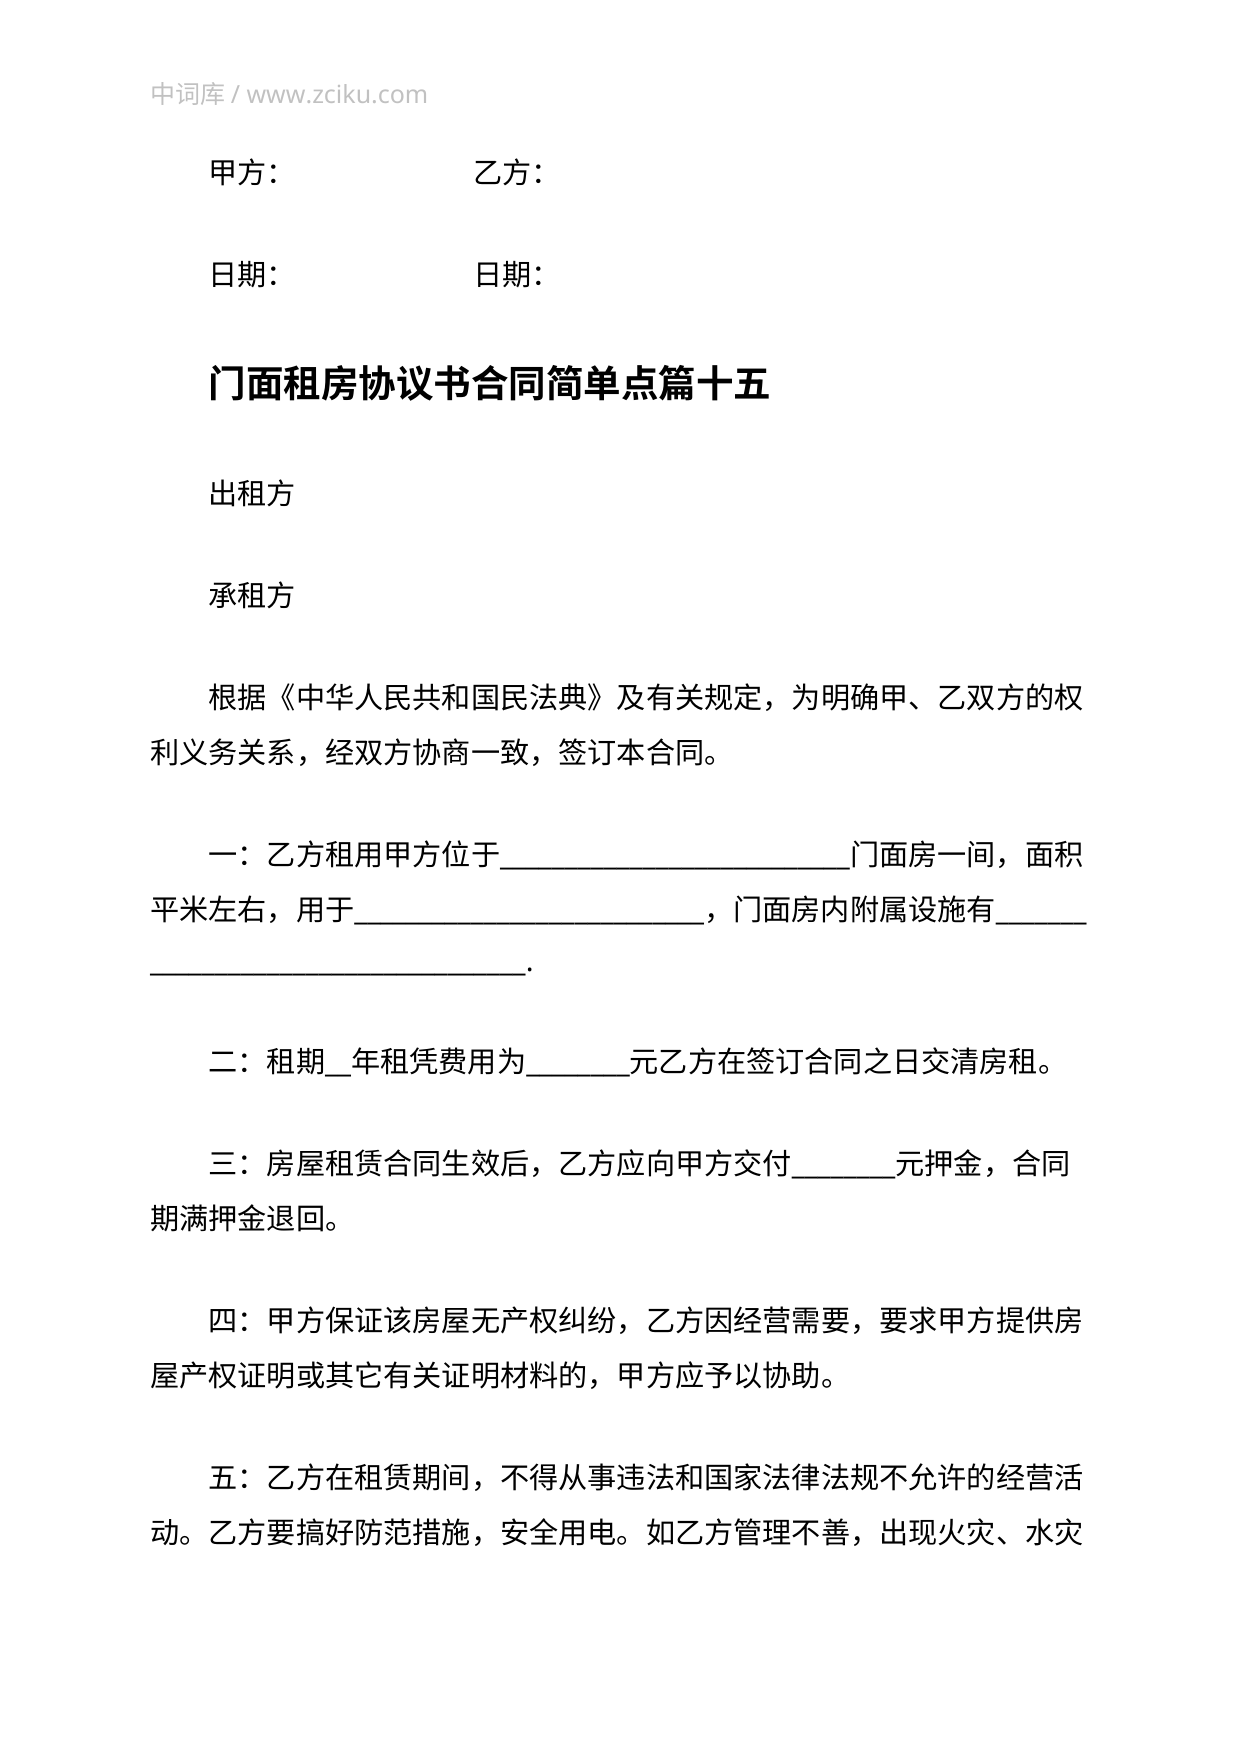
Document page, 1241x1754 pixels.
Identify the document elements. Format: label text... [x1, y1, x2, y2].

text 甲方： 乙方： [150, 150, 1090, 192]
text 日期： 日期： [150, 252, 1090, 294]
text 门面租房协议书合同简单点篇十五 [150, 353, 1090, 408]
text 三：房屋租赁合同生效后，乙方应向甲方交付________元押金，合同期满押金退回。 [150, 1141, 1090, 1238]
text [150, 1454, 1090, 1551]
text 二：租期__年租凭费用为________元乙方在签订合同之日交清房租。 [150, 1039, 1090, 1081]
text 承租方 [150, 573, 1090, 615]
text 四：甲方保证该房屋无产权纠纷，乙方因经营需要，要求甲方提供房屋产权证明或其它有关证明材料的，甲方应予以协助。 [150, 1298, 1090, 1395]
text 出租方 [150, 471, 1090, 513]
text 根据《中华人民共和国民法典》及有关规定，为明确甲、乙双方的权利义务关系，经双方协商一致，签订本合同。 [150, 674, 1090, 772]
text 一：乙方租用甲方位于___________________________门面房一间，面积平米左右，用于___________________________，门面房内附属设施有____________________________________. [150, 831, 1090, 980]
